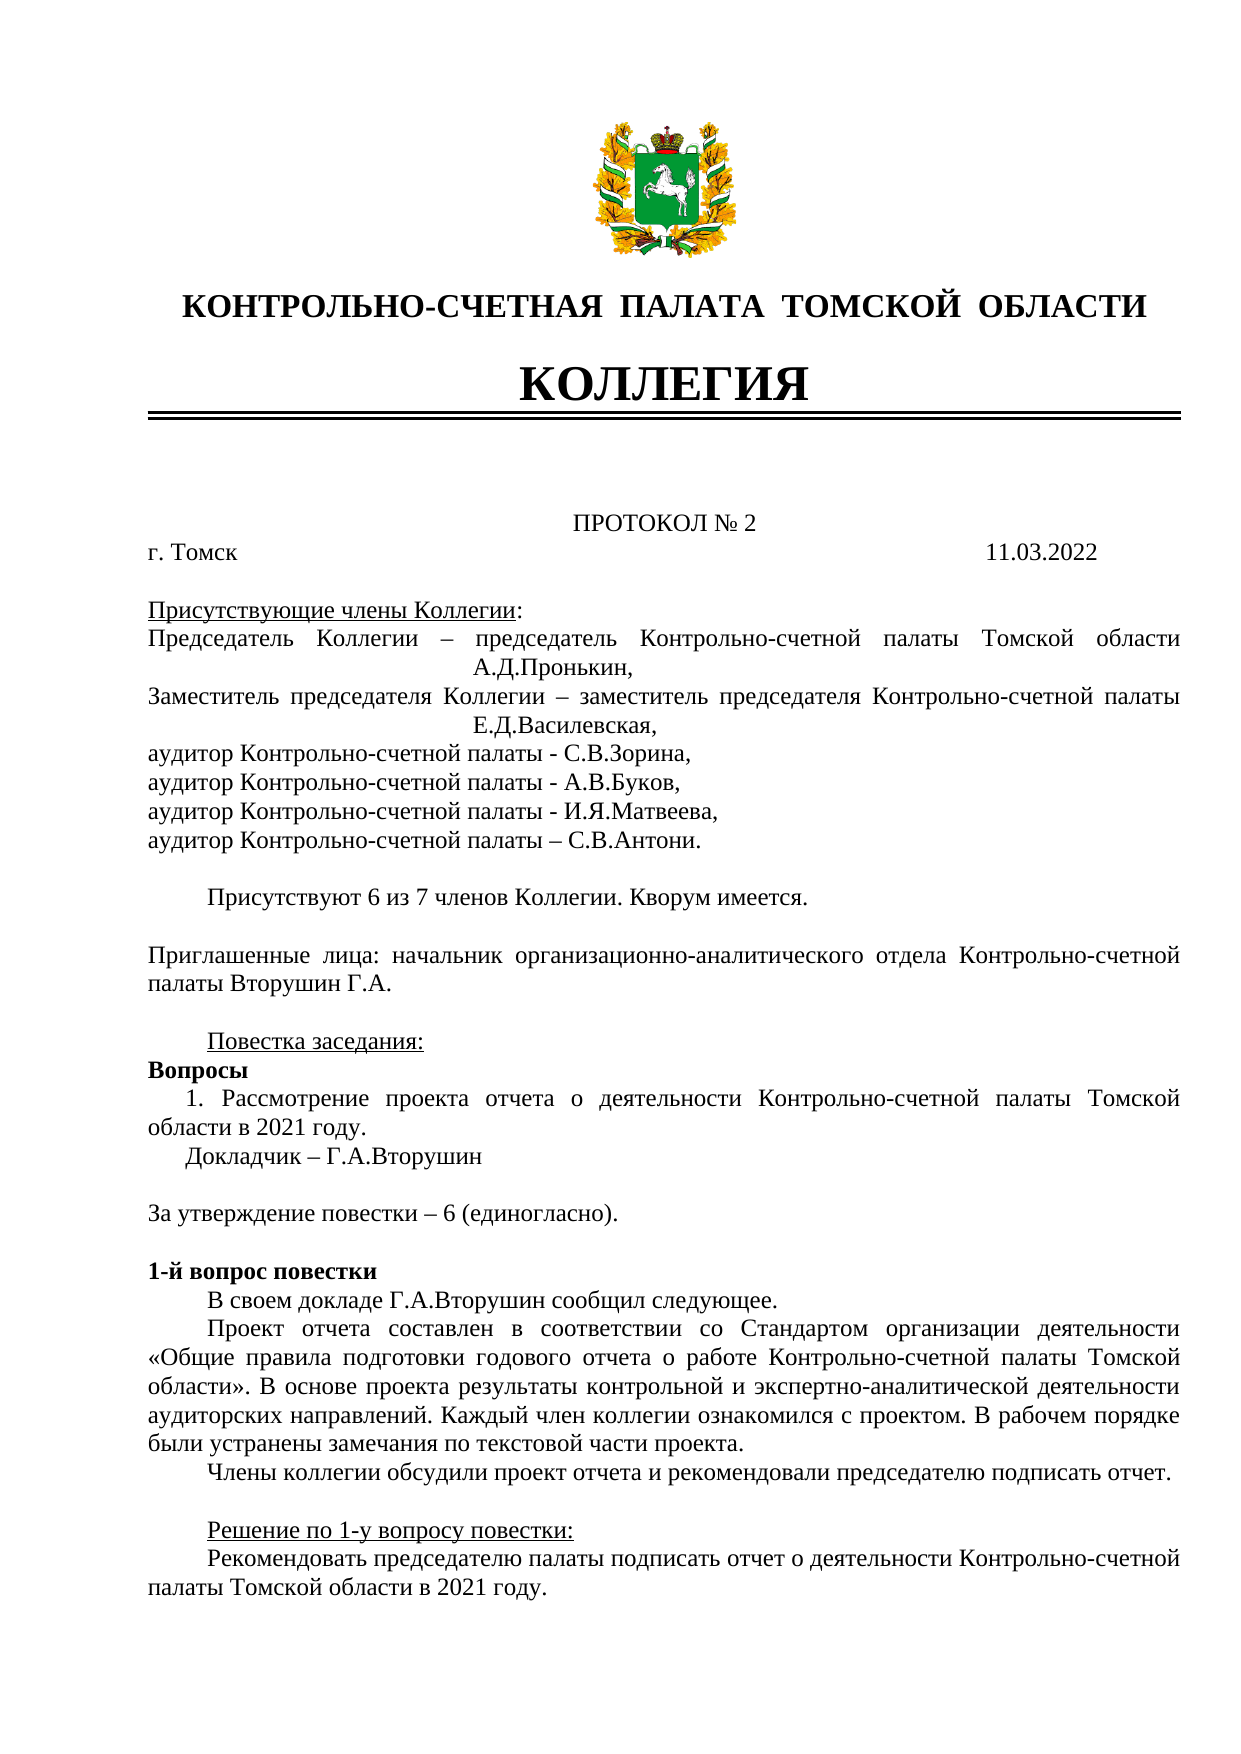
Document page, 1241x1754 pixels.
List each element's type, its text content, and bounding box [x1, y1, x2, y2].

text Заместитель председателя Коллегии – заместитель председателя Контрольно-счетной палаты Е.Д.Василевская, [148, 681, 1181, 738]
list Рассмотрение проекта отчета о деятельности Контрольно-счетной палаты Томской области в 2021 году. [148, 1083, 1181, 1141]
text КОНТРОЛЬНО-СЧЕТНАЯ ПАЛАТА ТОМСКОЙ ОБЛАСТИ [148, 286, 1181, 324]
picture [592, 122, 737, 258]
list Вопросы [148, 1055, 1181, 1083]
text Присутствуют 6 из 7 членов Коллегии. Кворум имеется. [148, 882, 1181, 911]
text КОЛЛЕГИЯ [148, 353, 1181, 411]
text 1-й вопрос повестки [148, 1256, 1181, 1285]
text Рекомендовать председателю палаты подписать отчет о деятельности Контрольно-счетной палаты Томской области в 2021 году. [148, 1543, 1181, 1601]
text Проект отчета составлен в соответствии со Стандартом организации деятельности «Общие правила подготовки годового отчета о работе Контрольно-счетной палаты Томской области». В основе проекта результаты контрольной и экспертно-аналитической деятельности аудиторских направлений. Каждый член коллегии ознакомился с проектом. В рабочем порядке были устранены замечания по текстовой части проекта. [148, 1313, 1181, 1457]
text аудитор Контрольно-счетной палаты - А.В.Буков, [148, 767, 1181, 796]
text За утверждение повестки – 6 (единогласно). [148, 1198, 1181, 1227]
text аудитор Контрольно-счетной палаты - И.Я.Матвеева, [148, 796, 1181, 825]
text Приглашенные лица: начальник организационно-аналитического отдела Контрольно-счетной палаты Вторушин Г.А. [148, 940, 1181, 997]
text В своем докладе Г.А.Вторушин сообщил следующее. [148, 1285, 1181, 1313]
text г. Томск 11.03.2022 [148, 537, 1181, 566]
text аудитор Контрольно-счетной палаты – С.В.Антони. [148, 825, 1181, 853]
text Члены коллегии обсудили проект отчета и рекомендовали председателю подписать отчет. [148, 1457, 1181, 1486]
text ПРОТОКОЛ № 2 [148, 508, 1181, 537]
text Председатель Коллегии – председатель Контрольно-счетной палаты Томской области А.Д.Пронькин, [148, 623, 1181, 681]
text аудитор Контрольно-счетной палаты - С.В.Зорина, [148, 738, 1181, 767]
text Решение по 1-у вопросу повестки: [148, 1515, 1181, 1543]
text Докладчик – Г.А.Вторушин [148, 1141, 1181, 1170]
text Повестка заседания: [148, 1026, 1181, 1055]
text Присутствующие члены Коллегии: [148, 595, 1181, 623]
